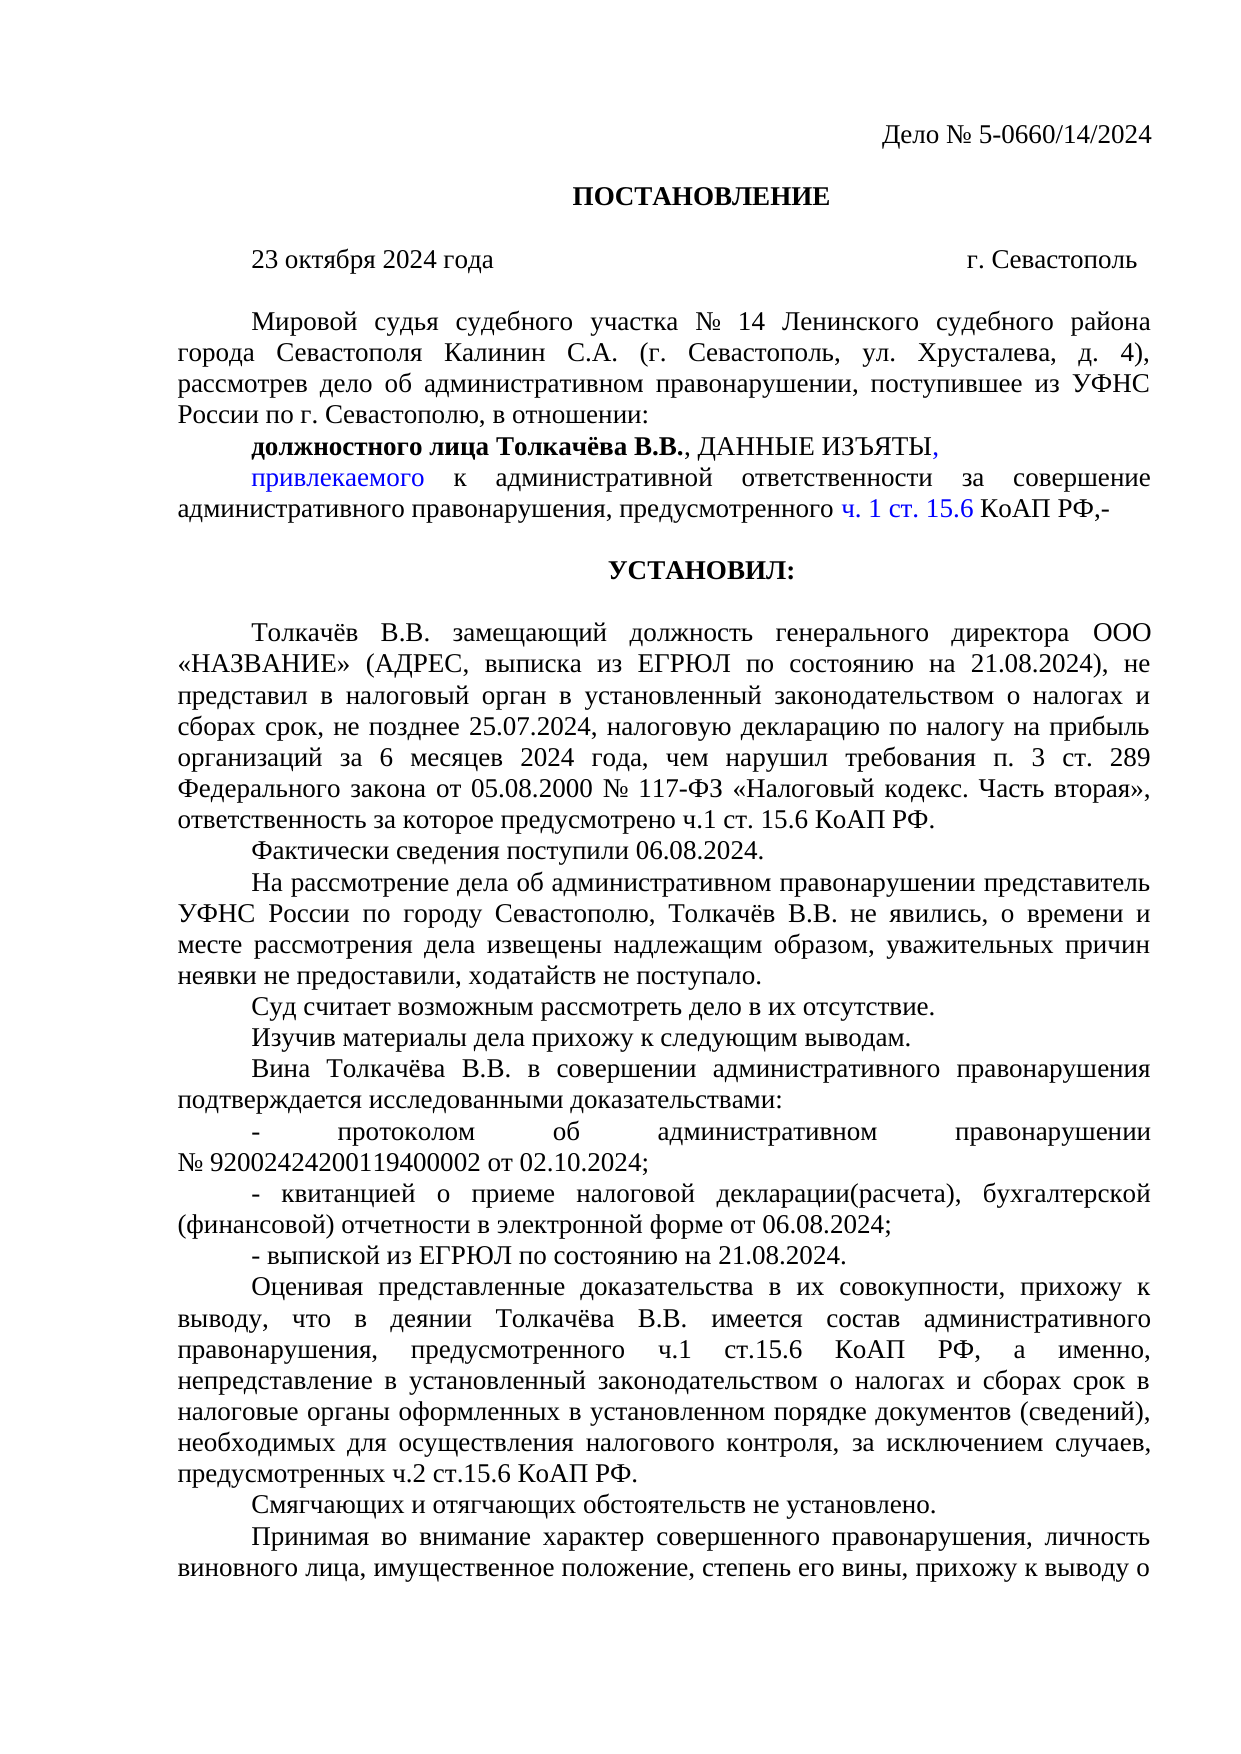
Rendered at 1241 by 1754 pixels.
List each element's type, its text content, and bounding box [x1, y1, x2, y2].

text - выпиской из ЕГРЮЛ по состоянию на 21.08.2024. [177, 1239, 1152, 1271]
text Оценивая представленные доказательства в их совокупности, прихожу к выводу, что в деянии Толкачёва В.В. имеется состав административного правонарушения, предусмотренного ч.1 ст.15.6 КоАП РФ, а именно, непредставление в установленный законодательством о налогах и сборах срок в налоговые органы оформленных в установленном порядке документов (сведений), необходимых для осуществления налогового контроля, за исключением случаев, предусмотренных ч.2 ст.15.6 КоАП РФ. [177, 1271, 1152, 1488]
text На рассмотрение дела об административном правонарушении представитель УФНС России по городу Севастополю, Толкачёв В.В. не явились, о времени и месте рассмотрения дела извещены надлежащим образом, уважительных причин неявки не предоставили, ходатайств не поступало. [177, 866, 1152, 990]
text Смягчающих и отягчающих обстоятельств не установлено. [177, 1488, 1152, 1520]
text - протоколом об административном правонарушении № 92002424200119400002 от 02.10.2024; [177, 1115, 1152, 1177]
text должностного лица Толкачёва В.В., ДАННЫЕ ИЗЪЯТЫ, [177, 429, 1152, 461]
text Дело № 5-0660/14/2024 [177, 118, 1152, 149]
text 23 октября 2024 года г. Севастополь [177, 243, 1152, 274]
text Фактически сведения поступили 06.08.2024. [177, 834, 1152, 866]
text Изучив материалы дела прихожу к следующим выводам. [177, 1021, 1152, 1052]
text привлекаемого к административной ответственности за совершение административного правонарушения, предусмотренного ч. 1 ст. 15.6 КоАП РФ,- [177, 461, 1152, 523]
text Суд считает возможным рассмотреть дело в их отсутствие. [177, 990, 1152, 1021]
text ПОСТАНОВЛЕНИЕ [177, 180, 1152, 212]
text Вина Толкачёва В.В. в совершении административного правонарушения подтверждается исследованными доказательствами: [177, 1052, 1152, 1115]
text УСТАНОВИЛ: [177, 554, 1152, 585]
text Толкачёв В.В. замещающий должность генерального директора ООО «НАЗВАНИЕ» (АДРЕС, выписка из ЕГРЮЛ по состоянию на 21.08.2024), не представил в налоговый орган в установленный законодательством о налогах и сборах срок, не позднее 25.07.2024, налоговую декларацию по налогу на прибыль организаций за 6 месяцев 2024 года, чем нарушил требования п. 3 ст. 289 Федерального закона от 05.08.2000 № 117-ФЗ «Налоговый кодекс. Часть вторая», ответственность за которое предусмотрено ч.1 ст. 15.6 КоАП РФ. [177, 616, 1152, 834]
text Мировой судья судебного участка № 14 Ленинского судебного района города Севастополя Калинин С.А. (г. Севастополь, ул. Хрусталева, д. 4), рассмотрев дело об административном правонарушении, поступившее из УФНС России по г. Севастополю, в отношении: [177, 305, 1152, 429]
text - квитанцией о приеме налоговой декларации(расчета), бухгалтерской (финансовой) отчетности в электронной форме от 06.08.2024; [177, 1177, 1152, 1239]
